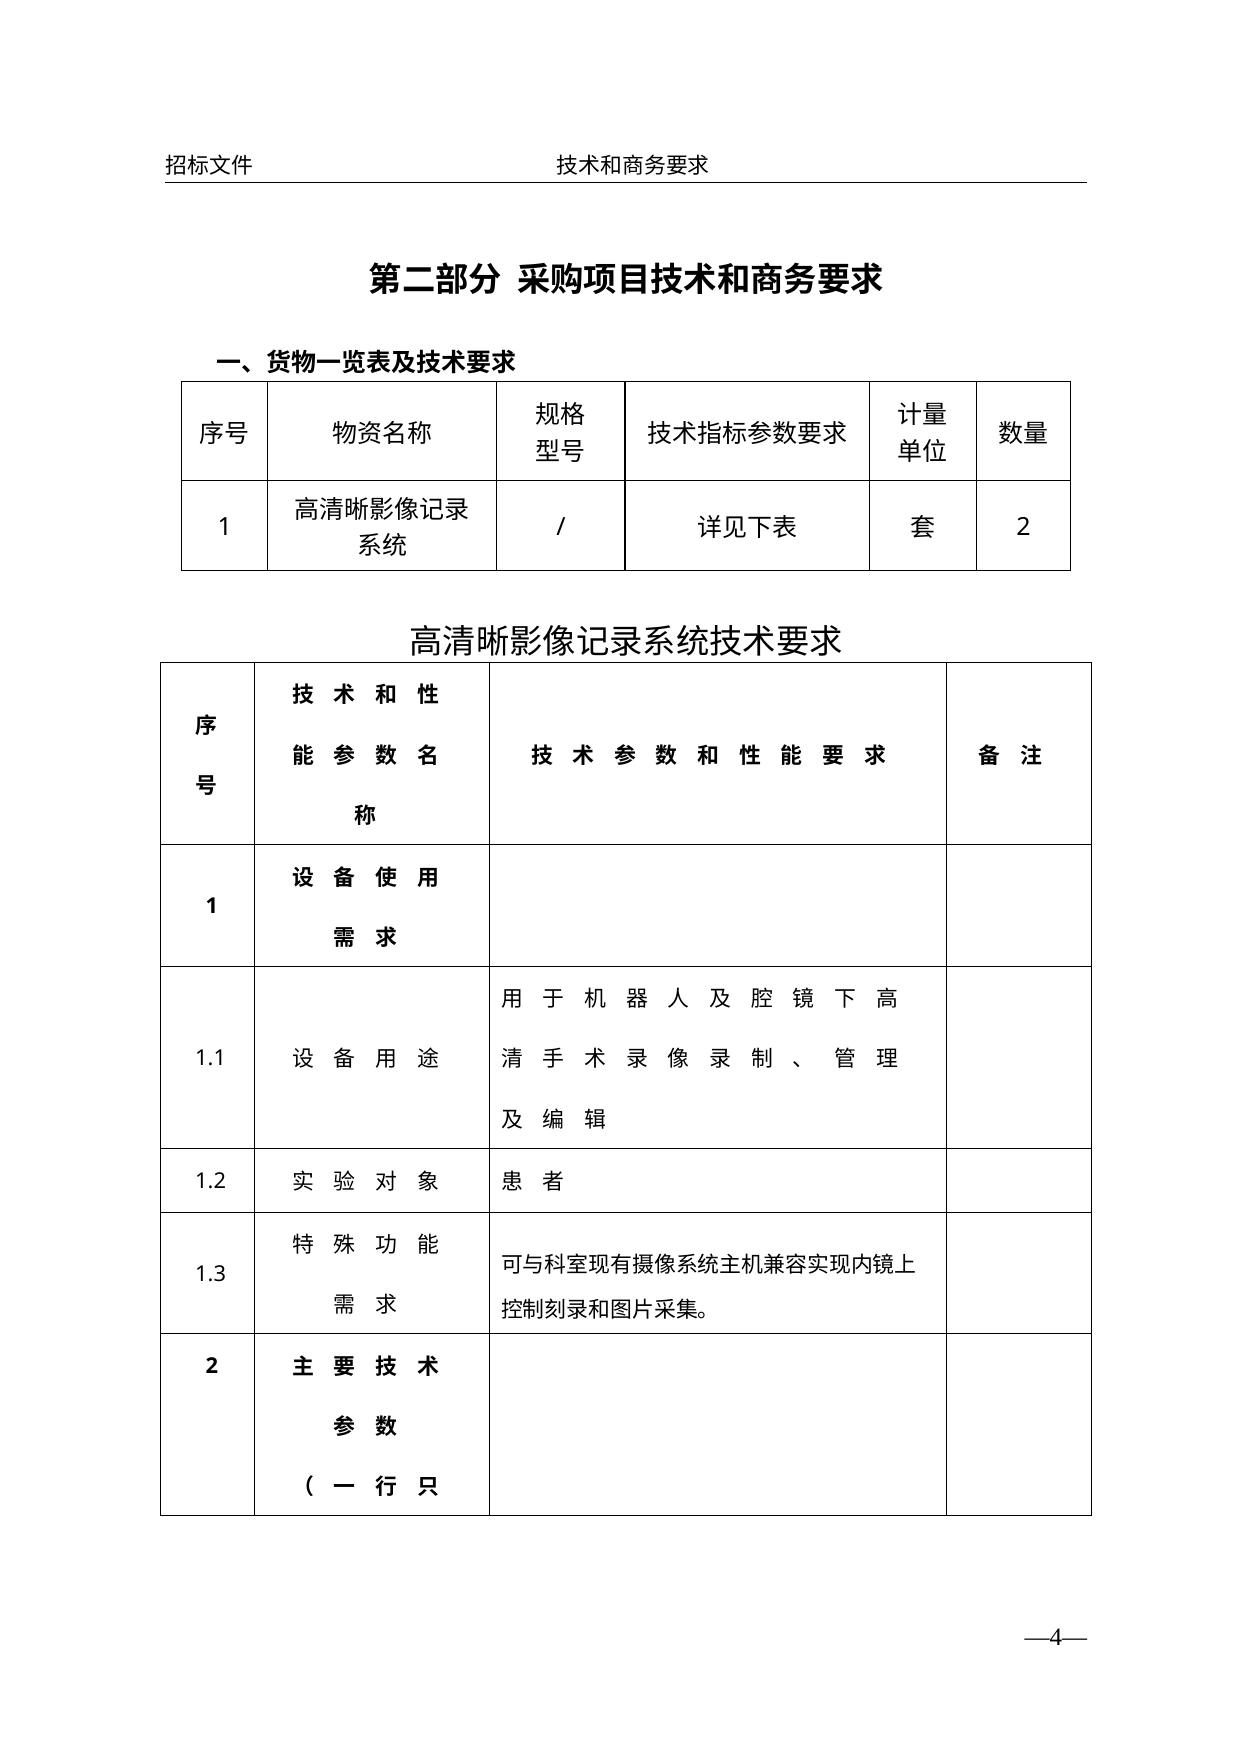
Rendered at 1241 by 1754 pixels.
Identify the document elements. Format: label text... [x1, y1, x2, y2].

table_cell 设备使用需求 [255, 845, 489, 966]
table_cell 1.1 [161, 967, 254, 1148]
table_cell 1.2 [161, 1149, 254, 1212]
text 高清晰影像记录系统技术要求 [168, 616, 1084, 662]
table_header 数量 [977, 382, 1070, 480]
table_cell 2 [161, 1334, 254, 1515]
table_cell [947, 1149, 1091, 1212]
text 一、货物一览表及技术要求 [168, 335, 1084, 381]
table_header 备注 [947, 663, 1091, 844]
table_cell 2 [977, 481, 1070, 569]
table_cell 详见下表 [626, 481, 869, 569]
table_header 计量 单位 [870, 382, 976, 480]
table_cell [490, 1334, 946, 1515]
table_header 技术指标参数要求 [626, 382, 869, 480]
table_cell 实验对象 [255, 1149, 489, 1212]
table_header 序号 [182, 382, 267, 480]
table_cell [947, 1334, 1091, 1515]
table_cell 高清晰影像记录 系统 [268, 481, 496, 569]
table_cell [947, 1213, 1091, 1333]
table_header 技术参数和性能要求 [490, 663, 946, 844]
table_header 物资名称 [268, 382, 496, 480]
table_cell [947, 967, 1091, 1148]
table_cell 1 [161, 845, 254, 966]
table_cell 主要技术参数 （一行只写一个参数） [255, 1334, 489, 1515]
table_cell 特殊功能需求 [255, 1213, 489, 1333]
table_cell [490, 845, 946, 966]
table_cell [947, 845, 1091, 966]
table_cell 用于机器人及腔镜下高清手术录像录制、管理及编辑 [490, 967, 946, 1148]
table_cell 患者 [490, 1149, 946, 1212]
table_cell 1 [182, 481, 267, 569]
table_header 序号 [161, 663, 254, 844]
table_cell 套 [870, 481, 976, 569]
table_cell / [497, 481, 624, 569]
table_cell 可与科室现有摄像系统主机兼容实现内镜上控制刻录和图片采集。 [490, 1213, 946, 1333]
subtitle 第二部分 采购项目技术和商务要求 [168, 255, 1084, 301]
table_header 规格 型号 [497, 382, 624, 480]
table_cell 1.3 [161, 1213, 254, 1333]
table_header 技术和性能参数名称 [255, 663, 489, 844]
table_cell 设备用途 [255, 967, 489, 1148]
